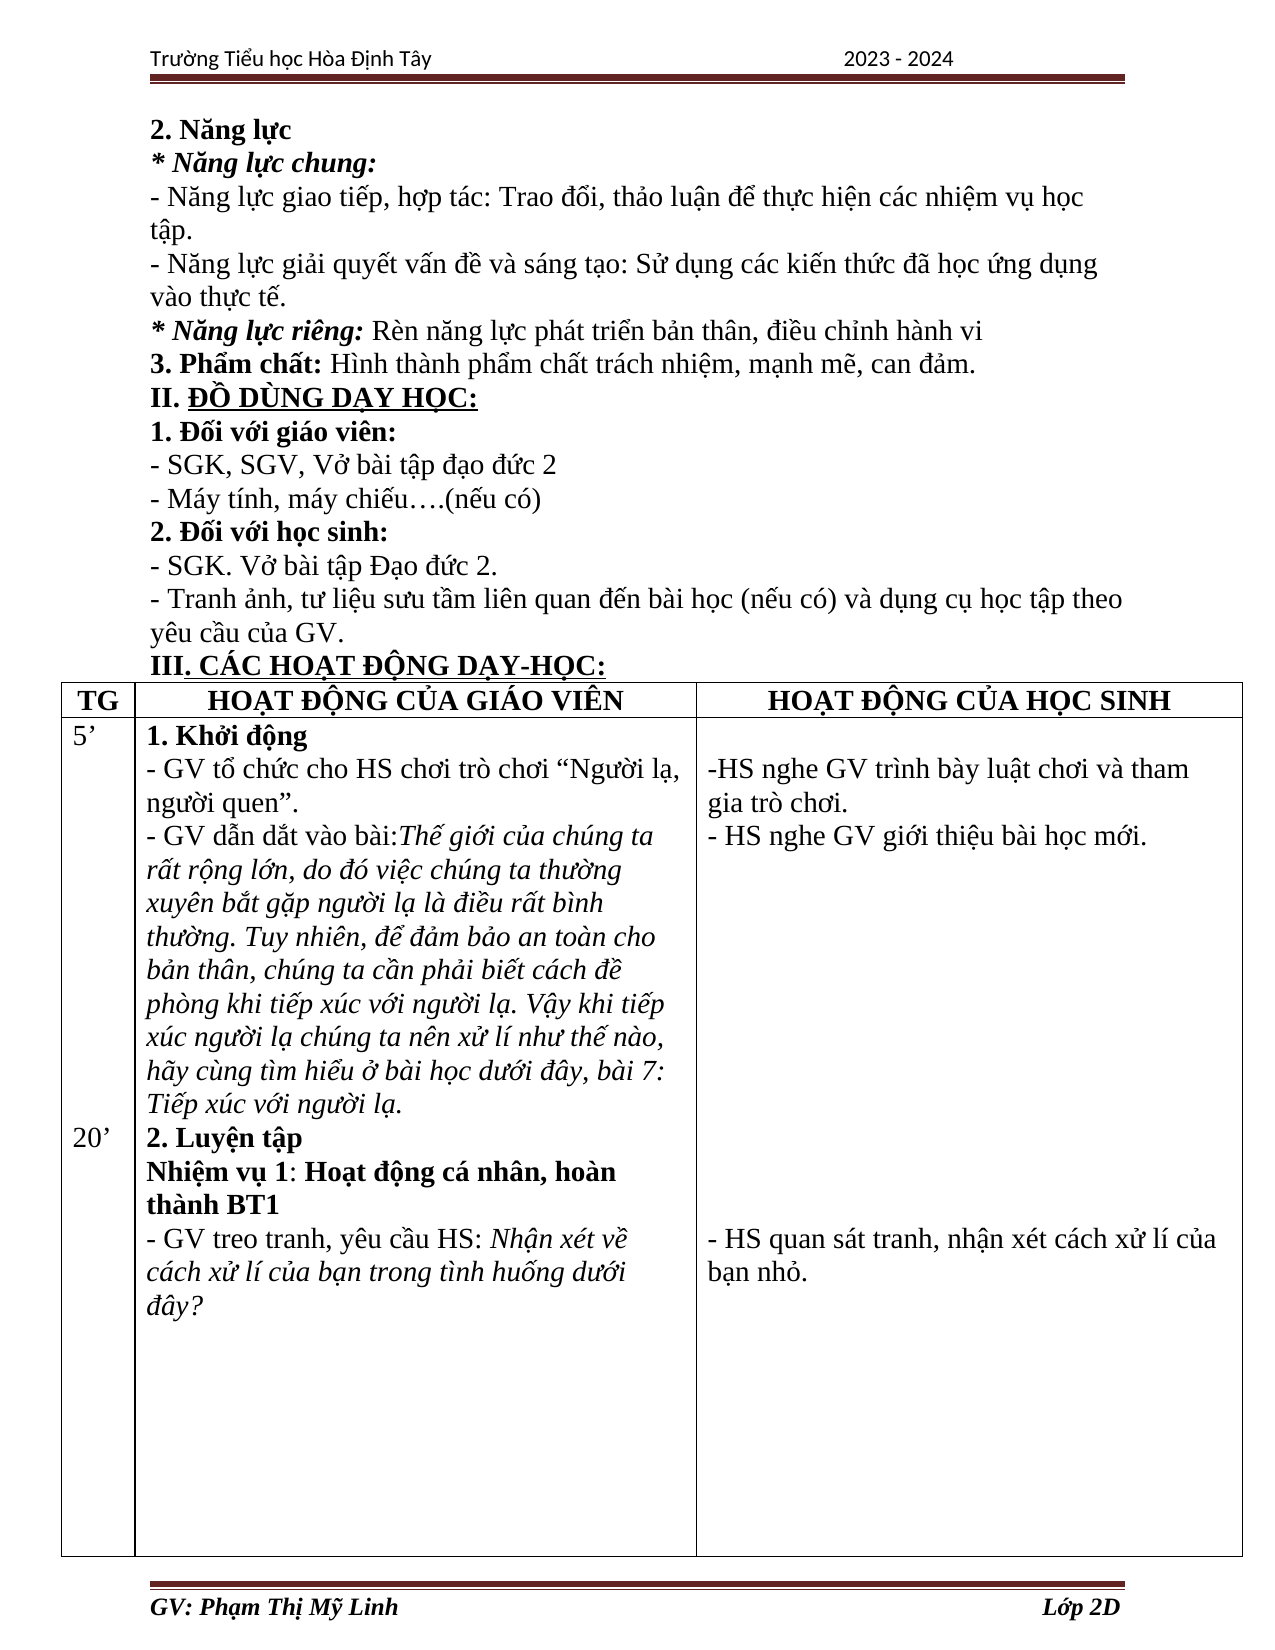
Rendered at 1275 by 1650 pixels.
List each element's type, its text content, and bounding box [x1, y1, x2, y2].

text - Máy tính, máy chiếu….(nếu có) [150, 481, 1125, 514]
text * Năng lực chung: [150, 145, 1125, 179]
table_header HOẠT ĐỘNG CỦA GIÁO VIÊN [136, 683, 696, 717]
table_header TG [62, 683, 134, 717]
text - SGK. Vở bài tập Đạo đức 2. [150, 548, 1125, 581]
text 2. Năng lực [150, 112, 1125, 145]
text 1. Đối với giáo viên: [150, 414, 1125, 447]
table_header HOẠT ĐỘNG CỦA HỌC SINH [697, 683, 1242, 717]
text - Tranh ảnh, tư liệu sưu tầm liên quan đến bài học (nếu có) và dụng cụ học tập theo yêu cầu của GV. [150, 581, 1125, 648]
text * Năng lực riêng: Rèn năng lực phát triển bản thân, điều chỉnh hành vi [150, 313, 1125, 347]
table_cell 5’ 20’ 5’ 5’ [62, 718, 134, 1556]
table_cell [697, 718, 1242, 1556]
text - Năng lực giao tiếp, hợp tác: Trao đổi, thảo luận để thực hiện các nhiệm vụ học tập. [150, 179, 1125, 246]
text - SGK, SGV, Vở bài tập đạo đức 2 [150, 447, 1125, 481]
text 2. Đối với học sinh: [150, 514, 1125, 548]
text III. CÁC HOẠT ĐỘNG DẠY-HỌC: [150, 648, 1125, 682]
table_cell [136, 718, 696, 1556]
text II. ĐỒ DÙNG DẠY HỌC: [150, 380, 1125, 414]
text 3. Phẩm chất: Hình thành phẩm chất trách nhiệm, mạnh mẽ, can đảm. [150, 347, 1125, 380]
text - Năng lực giải quyết vấn đề và sáng tạo: Sử dụng các kiến thức đã học ứng dụng vào thực tế. [150, 246, 1125, 313]
